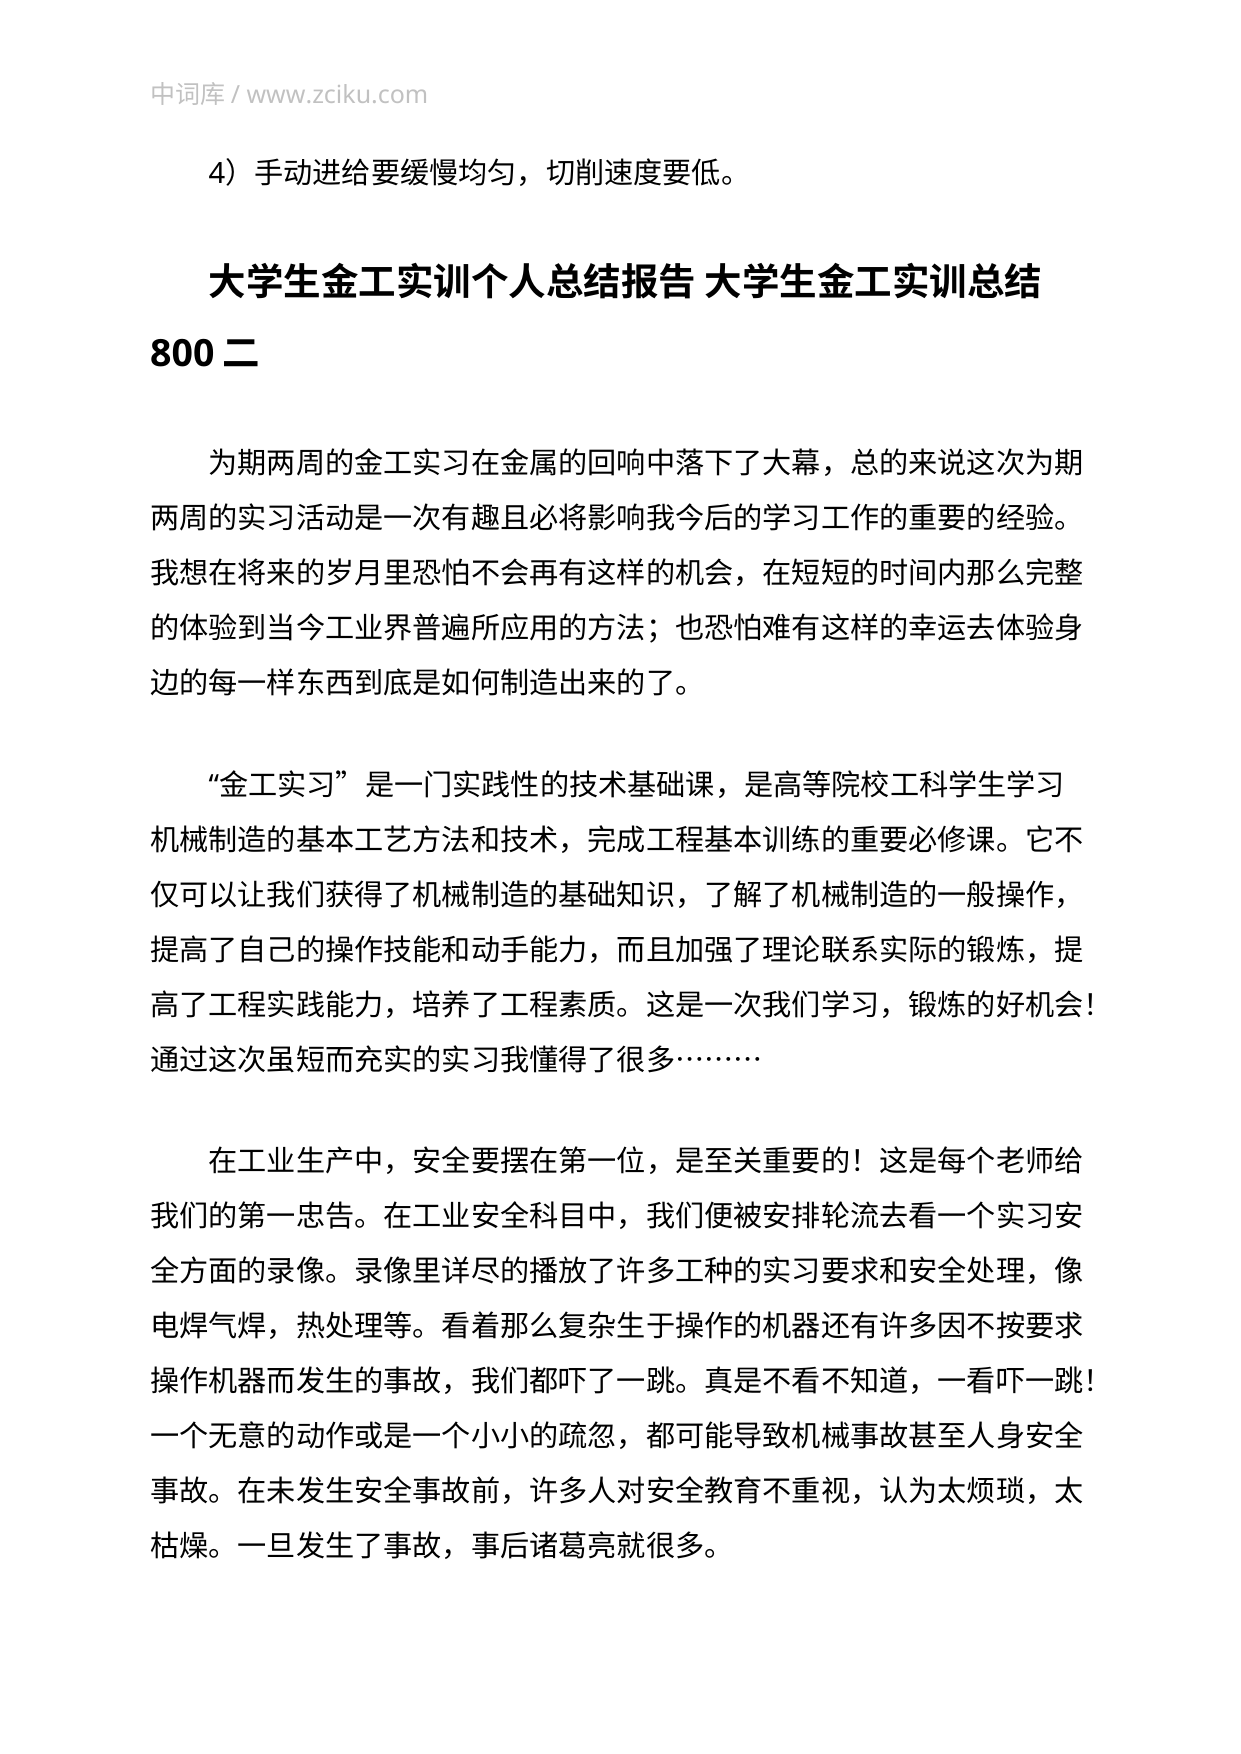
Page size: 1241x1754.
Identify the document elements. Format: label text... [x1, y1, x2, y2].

text 在工业生产中，安全要摆在第一位，是至关重要的！这是每个老师给我们的第一忠告。在工业安全科目中，我们便被安排轮流去看一个实习安全方面的录像。录像里详尽的播放了许多工种的实习要求和安全处理，像电焊气焊，热处理等。看着那么复杂生于操作的机器还有许多因不按要求操作机器而发生的事故，我们都吓了一跳。真是不看不知道，一看吓一跳！一个无意的动作或是一个小小的疏忽，都可能导致机械事故甚至人身安全事故。在未发生安全事故前，许多人对安全教育不重视，认为太烦琐，太枯燥。一旦发生了事故，事后诸葛亮就很多。 [150, 1138, 1090, 1564]
text 大学生金工实训个人总结报告 大学生金工实训总结800二 [150, 252, 1090, 377]
text 为期两周的金工实习在金属的回响中落下了大幕，总的来说这次为期两周的实习活动是一次有趣且必将影响我今后的学习工作的重要的经验。我想在将来的岁月里恐怕不会再有这样的机会，在短短的时间内那么完整的体验到当今工业界普遍所应用的方法；也恐怕难有这样的幸运去体验身边的每一样东西到底是如何制造出来的了。 [150, 440, 1090, 702]
text 4）手动进给要缓慢均匀，切削速度要低。 [150, 150, 1090, 192]
text “金工实习”是一门实践性的技术基础课，是高等院校工科学生学习机械制造的基本工艺方法和技术，完成工程基本训练的重要必修课。它不仅可以让我们获得了机械制造的基础知识，了解了机械制造的一般操作，提高了自己的操作技能和动手能力，而且加强了理论联系实际的锻炼，提高了工程实践能力，培养了工程素质。这是一次我们学习，锻炼的好机会！通过这次虽短而充实的实习我懂得了很多……… [150, 761, 1090, 1078]
